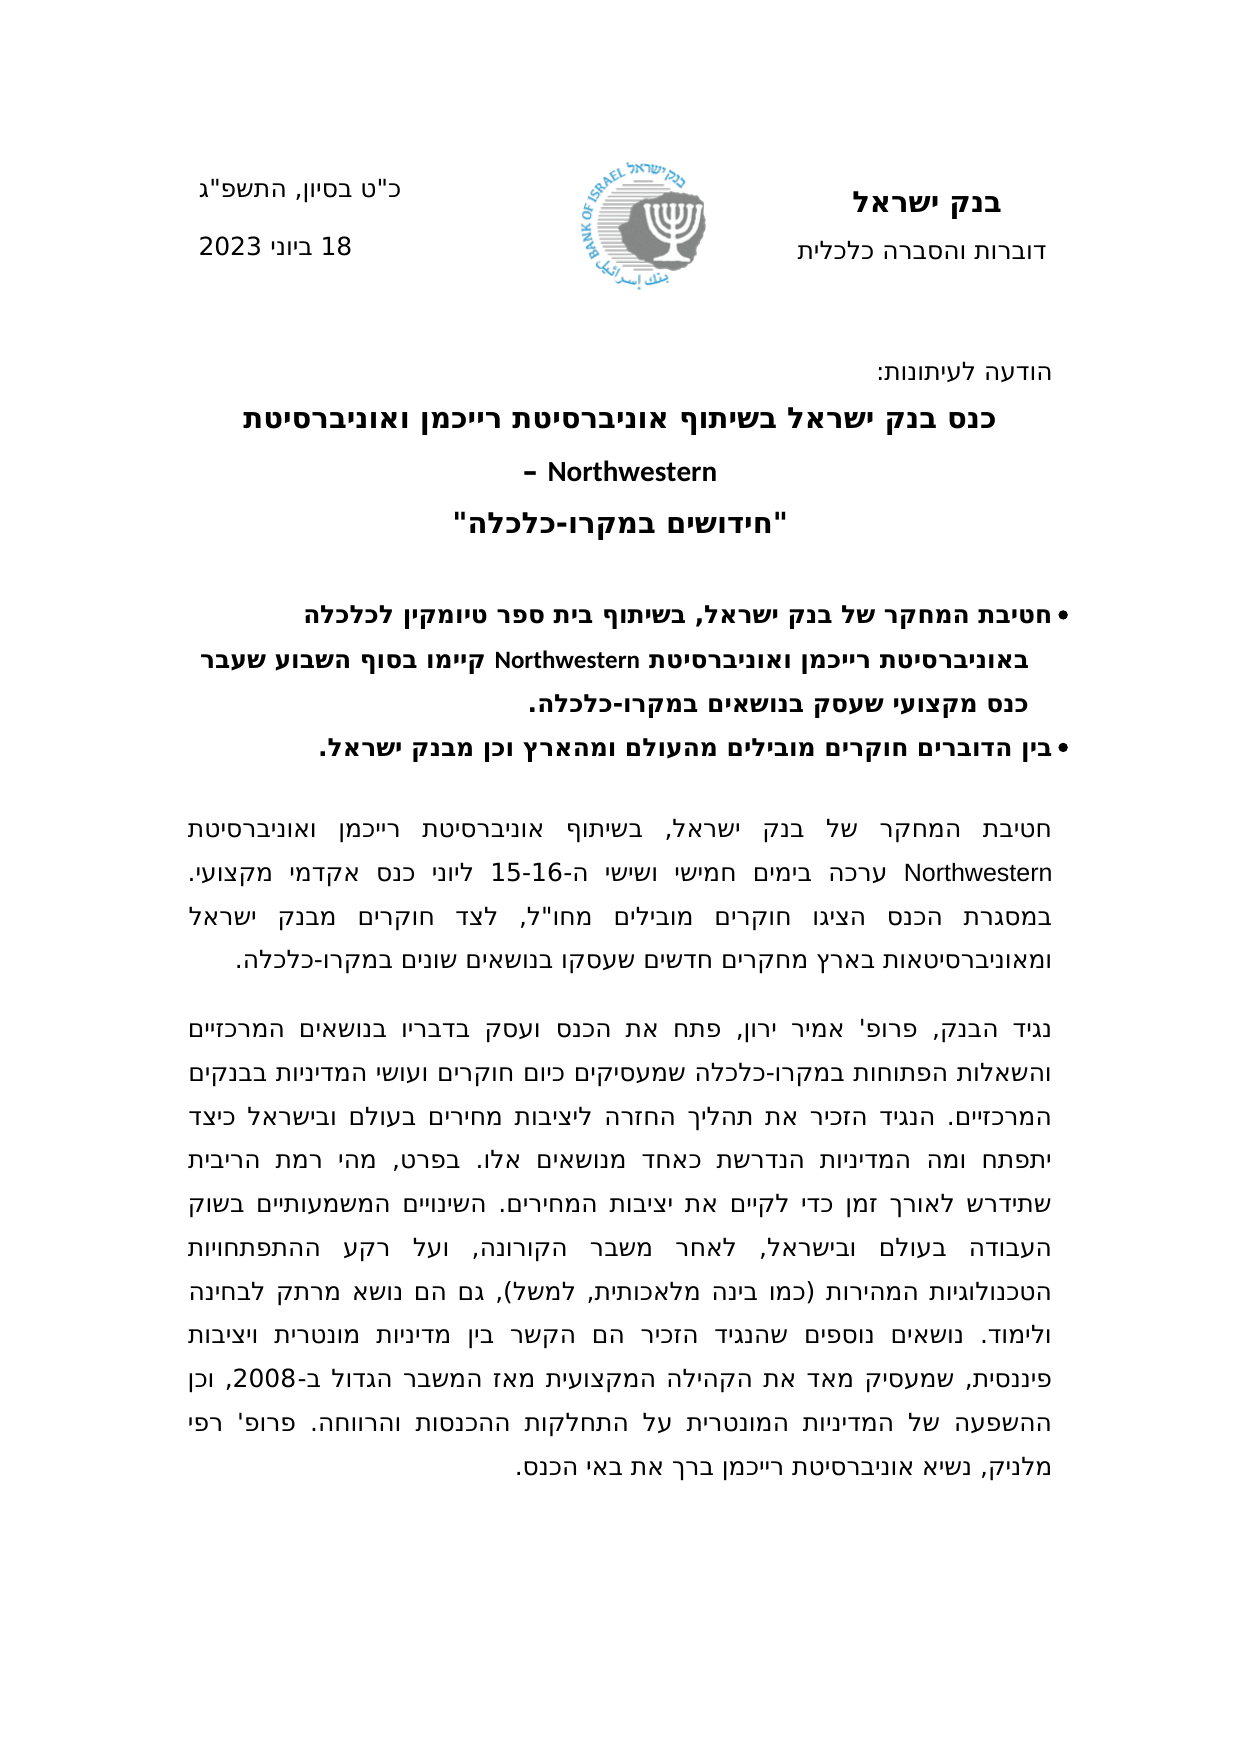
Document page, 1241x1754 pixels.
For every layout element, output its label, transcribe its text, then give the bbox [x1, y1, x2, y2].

text הודעה לעיתונות: [187, 357, 1053, 387]
table_header בנק ישראל דוברות והסברה כלכלית [779, 150, 1075, 314]
text כנס בנק ישראל בשיתוף אוניברסיטת רייכמן ואוניברסיטת Northwestern – [187, 401, 1053, 488]
table_header [509, 150, 779, 314]
text חטיבת המחקר של בנק ישראל, בשיתוף אוניברסיטת רייכמן ואוניברסיטת Northwestern ערכה בימים חמישי ושישי ה-15-16 ליוני כנס אקדמי מקצועי. במסגרת הכנס הציגו חוקרים מובילים מחו"ל, לצד חוקרים מבנק ישראל ומאוניברסיטאות בארץ מחקרים חדשים שעסקו בנושאים שונים במקרו-כלכלה. [187, 814, 1053, 975]
text נגיד הבנק, פרופ' אמיר ירון, פתח את הכנס ועסק בדבריו בנושאים המרכזיים והשאלות הפתוחות במקרו-כלכלה שמעסיקים כיום חוקרים ועושי המדיניות בבנקים המרכזיים. הנגיד הזכיר את תהליך החזרה ליציבות מחירים בעולם ובישראל כיצד יתפתח ומה המדיניות הנדרשת כאחד מנושאים אלו. בפרט, מהי רמת הריבית שתידרש לאורך זמן כדי לקיים את יציבות המחירים. השינויים המשמעותיים בשוק העבודה בעולם ובישראל, לאחר משבר הקורונה, ועל רקע ההתפתחויות הטכנולוגיות המהירות (כמו בינה מלאכותית, למשל), גם הם נושא מרתק לבחינה ולימוד. נושאים נוספים שהנגיד הזכיר הם הקשר בין מדיניות מונטרית ויציבות פיננסית, שמעסיק מאד את הקהילה המקצועית מאז המשבר הגדול ב-2008, וכן ההשפעה של המדיניות המונטרית על התחלקות ההכנסות והרווחה. פרופ' רפי מלניק, נשיא אוניברסיטת רייכמן ברך את באי הכנס. [187, 1014, 1053, 1481]
text "חידושים במקרו-כלכלה" [187, 506, 1053, 540]
list בין הדוברים חוקרים מובילים מהעולם ומהארץ וכן מבנק ישראל. [187, 733, 1059, 762]
list חטיבת המחקר של בנק ישראל, בשיתוף בית ספר טיומקין לכלכלה באוניברסיטת רייכמן ואוניברסיטת Northwestern קיימו בסוף השבוע שעבר כנס מקצועי שעסק בנושאים במקרו-כלכלה. [187, 600, 1059, 718]
table_header ‏ כ"ט בסיון, התשפ"ג ‏‏18 ביוני 2023 [188, 150, 509, 314]
picture [568, 150, 719, 300]
